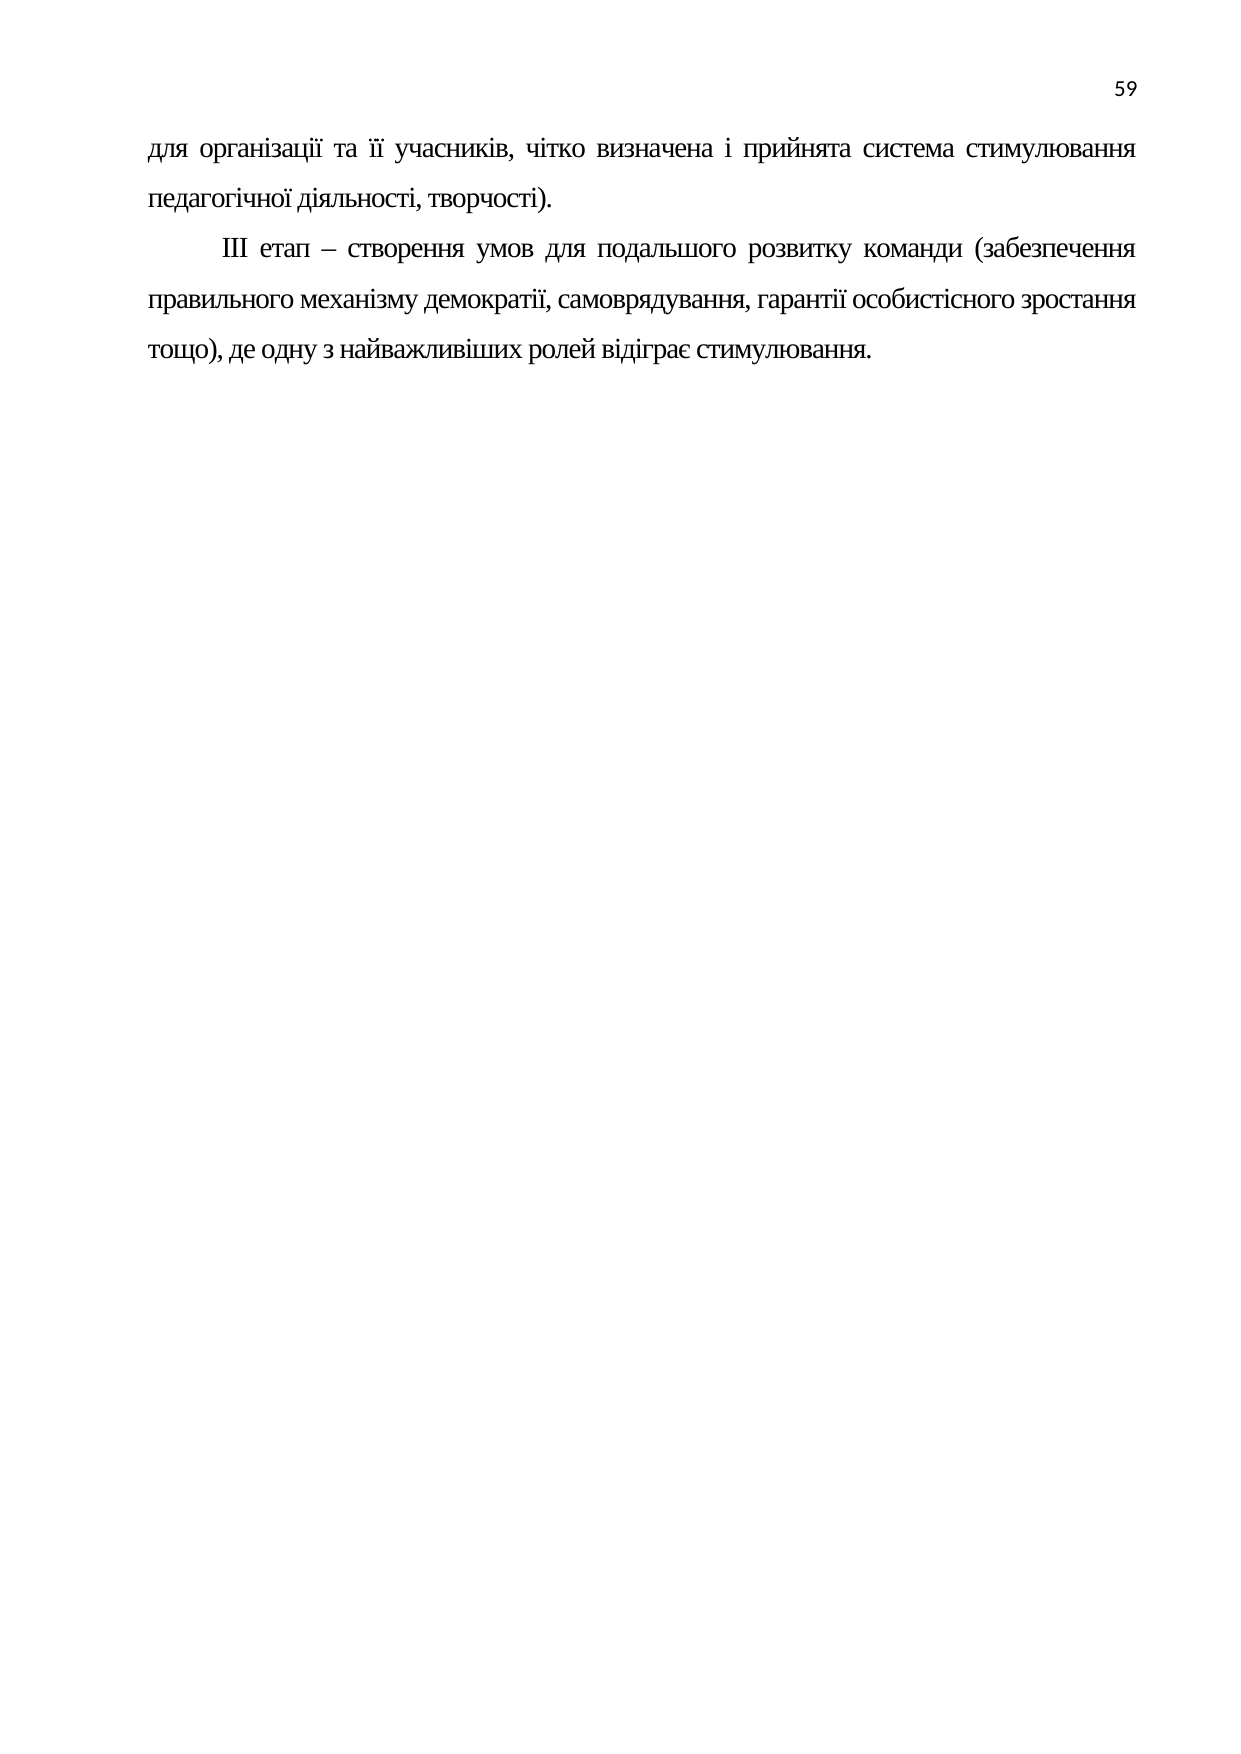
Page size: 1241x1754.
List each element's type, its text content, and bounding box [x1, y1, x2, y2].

text III етап – створення умов для подальшого розвитку команди (забезпечення правильного механізму демократії, самоврядування, гарантії особистісного зростання тощо), де одну з найважливіших ролей відіграє стимулювання. [148, 230, 1137, 364]
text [148, 130, 1137, 214]
